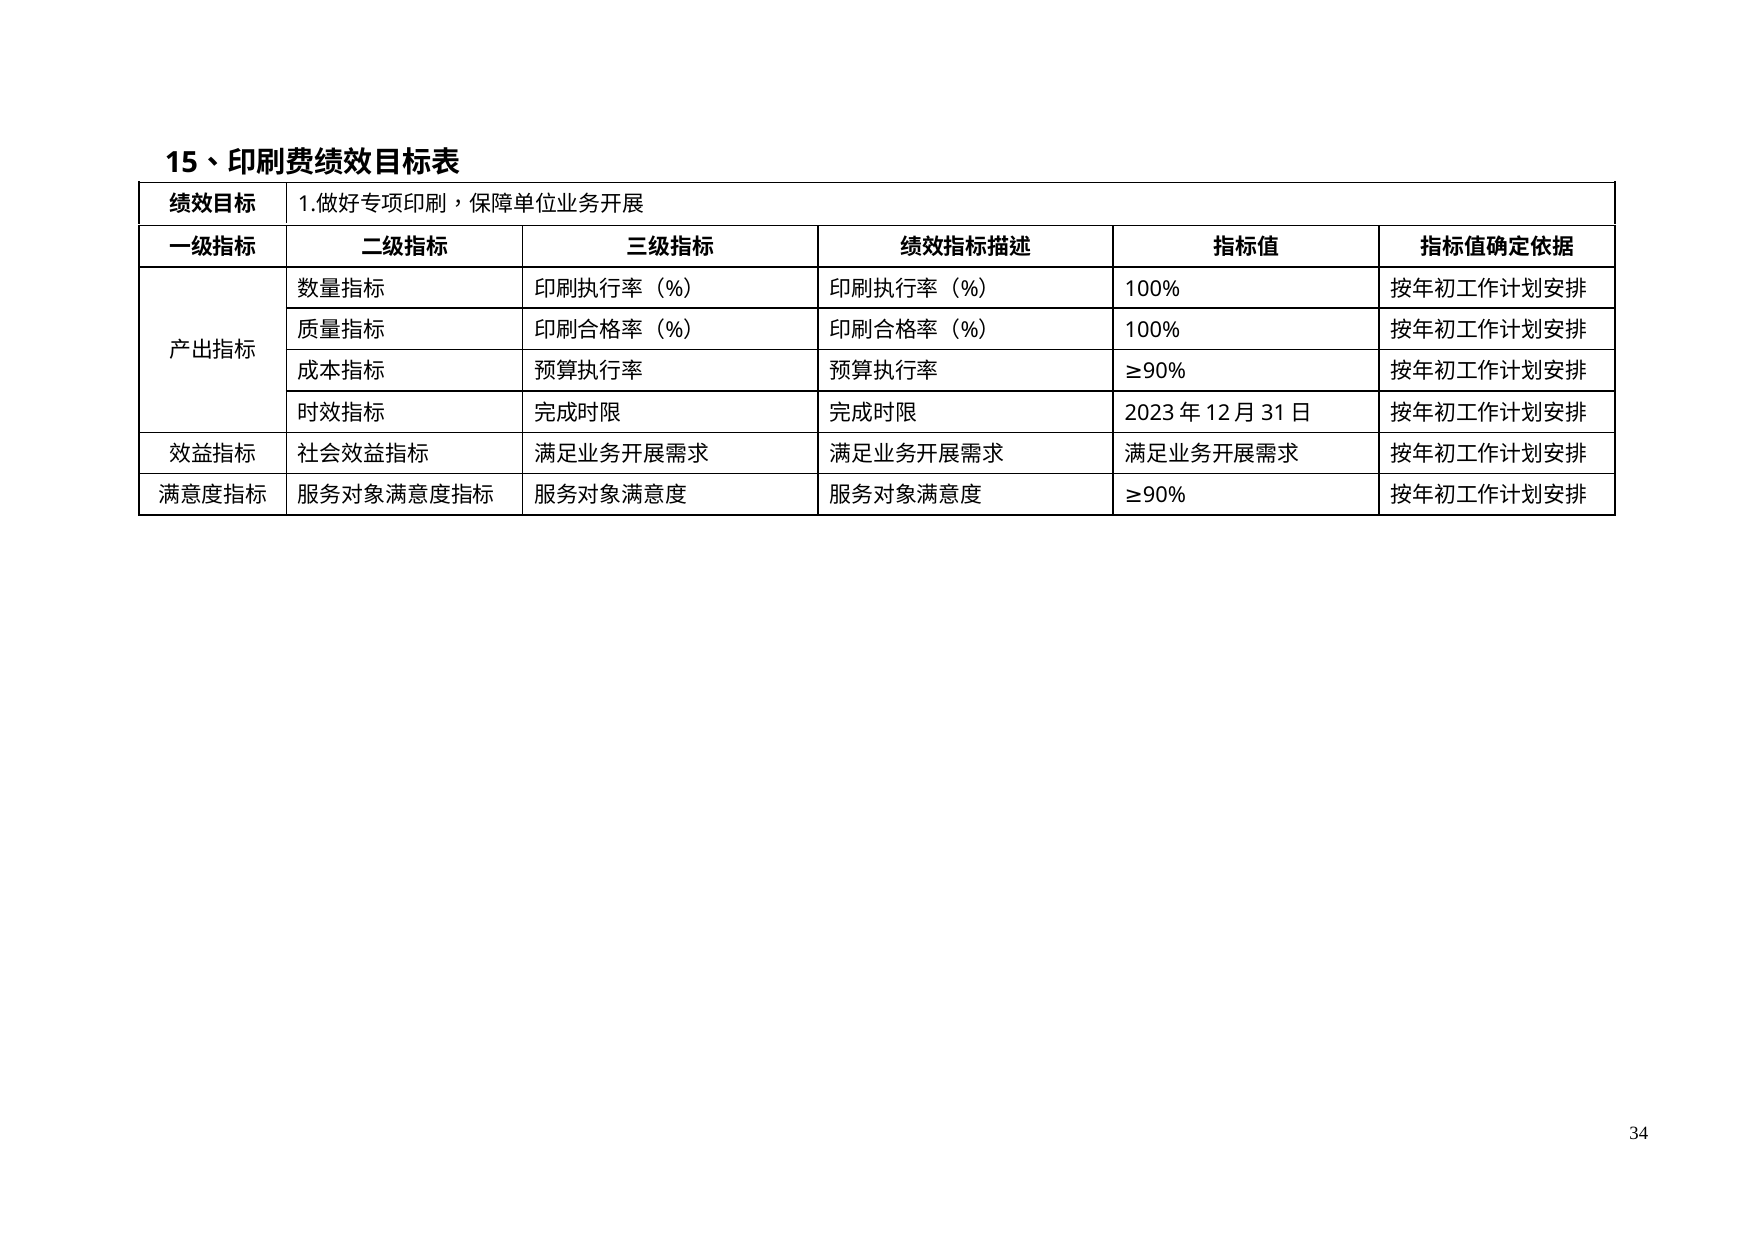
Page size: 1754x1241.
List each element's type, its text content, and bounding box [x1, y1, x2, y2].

table_cell 印刷合格率（%） [819, 309, 1112, 349]
table_cell 印刷执行率（%） [523, 268, 817, 307]
table_cell 社会效益指标 [287, 433, 522, 473]
table_cell 数量指标 [287, 268, 522, 307]
table_cell 100% [1114, 268, 1378, 307]
text 15、印刷费绩效目标表 [106, 142, 1648, 181]
table_cell ≥90% [1114, 474, 1378, 514]
table_cell 预算执行率 [523, 350, 817, 390]
table_header 绩效指标描述 [819, 226, 1112, 266]
table_cell 按年初工作计划安排 [1380, 350, 1614, 390]
table_cell 完成时限 [523, 392, 817, 431]
table_header 三级指标 [523, 226, 817, 266]
table_cell 服务对象满意度指标 [287, 474, 522, 514]
table_cell 满意度指标 [140, 474, 286, 514]
table_header 绩效目标 [140, 183, 286, 223]
table_cell 预算执行率 [819, 350, 1112, 390]
table_cell 成本指标 [287, 350, 522, 390]
table_cell 时效指标 [287, 392, 522, 431]
table_cell 满足业务开展需求 [819, 433, 1112, 473]
table_cell 服务对象满意度 [523, 474, 817, 514]
table_cell 产出指标 [140, 268, 286, 431]
table_header 1.做好专项印刷，保障单位业务开展 [287, 183, 1614, 223]
table_cell 满足业务开展需求 [523, 433, 817, 473]
table_header 一级指标 [140, 226, 286, 266]
table_cell 服务对象满意度 [819, 474, 1112, 514]
table_cell 印刷合格率（%） [523, 309, 817, 349]
table_cell 质量指标 [287, 309, 522, 349]
table_cell 按年初工作计划安排 [1380, 309, 1614, 349]
table_cell 按年初工作计划安排 [1380, 392, 1614, 431]
table_cell 100% [1114, 309, 1378, 349]
table_header 指标值确定依据 [1380, 226, 1614, 266]
table_cell ≥90% [1114, 350, 1378, 390]
table_cell 满足业务开展需求 [1114, 433, 1378, 473]
table_cell 印刷执行率（%） [819, 268, 1112, 307]
table_cell 2023年12月31日 [1114, 392, 1378, 431]
table_cell 完成时限 [819, 392, 1112, 431]
table_cell 效益指标 [140, 433, 286, 473]
table_cell 按年初工作计划安排 [1380, 474, 1614, 514]
table_header 二级指标 [287, 226, 522, 266]
table_cell 按年初工作计划安排 [1380, 268, 1614, 307]
table_header 指标值 [1114, 226, 1378, 266]
table_cell 按年初工作计划安排 [1380, 433, 1614, 473]
